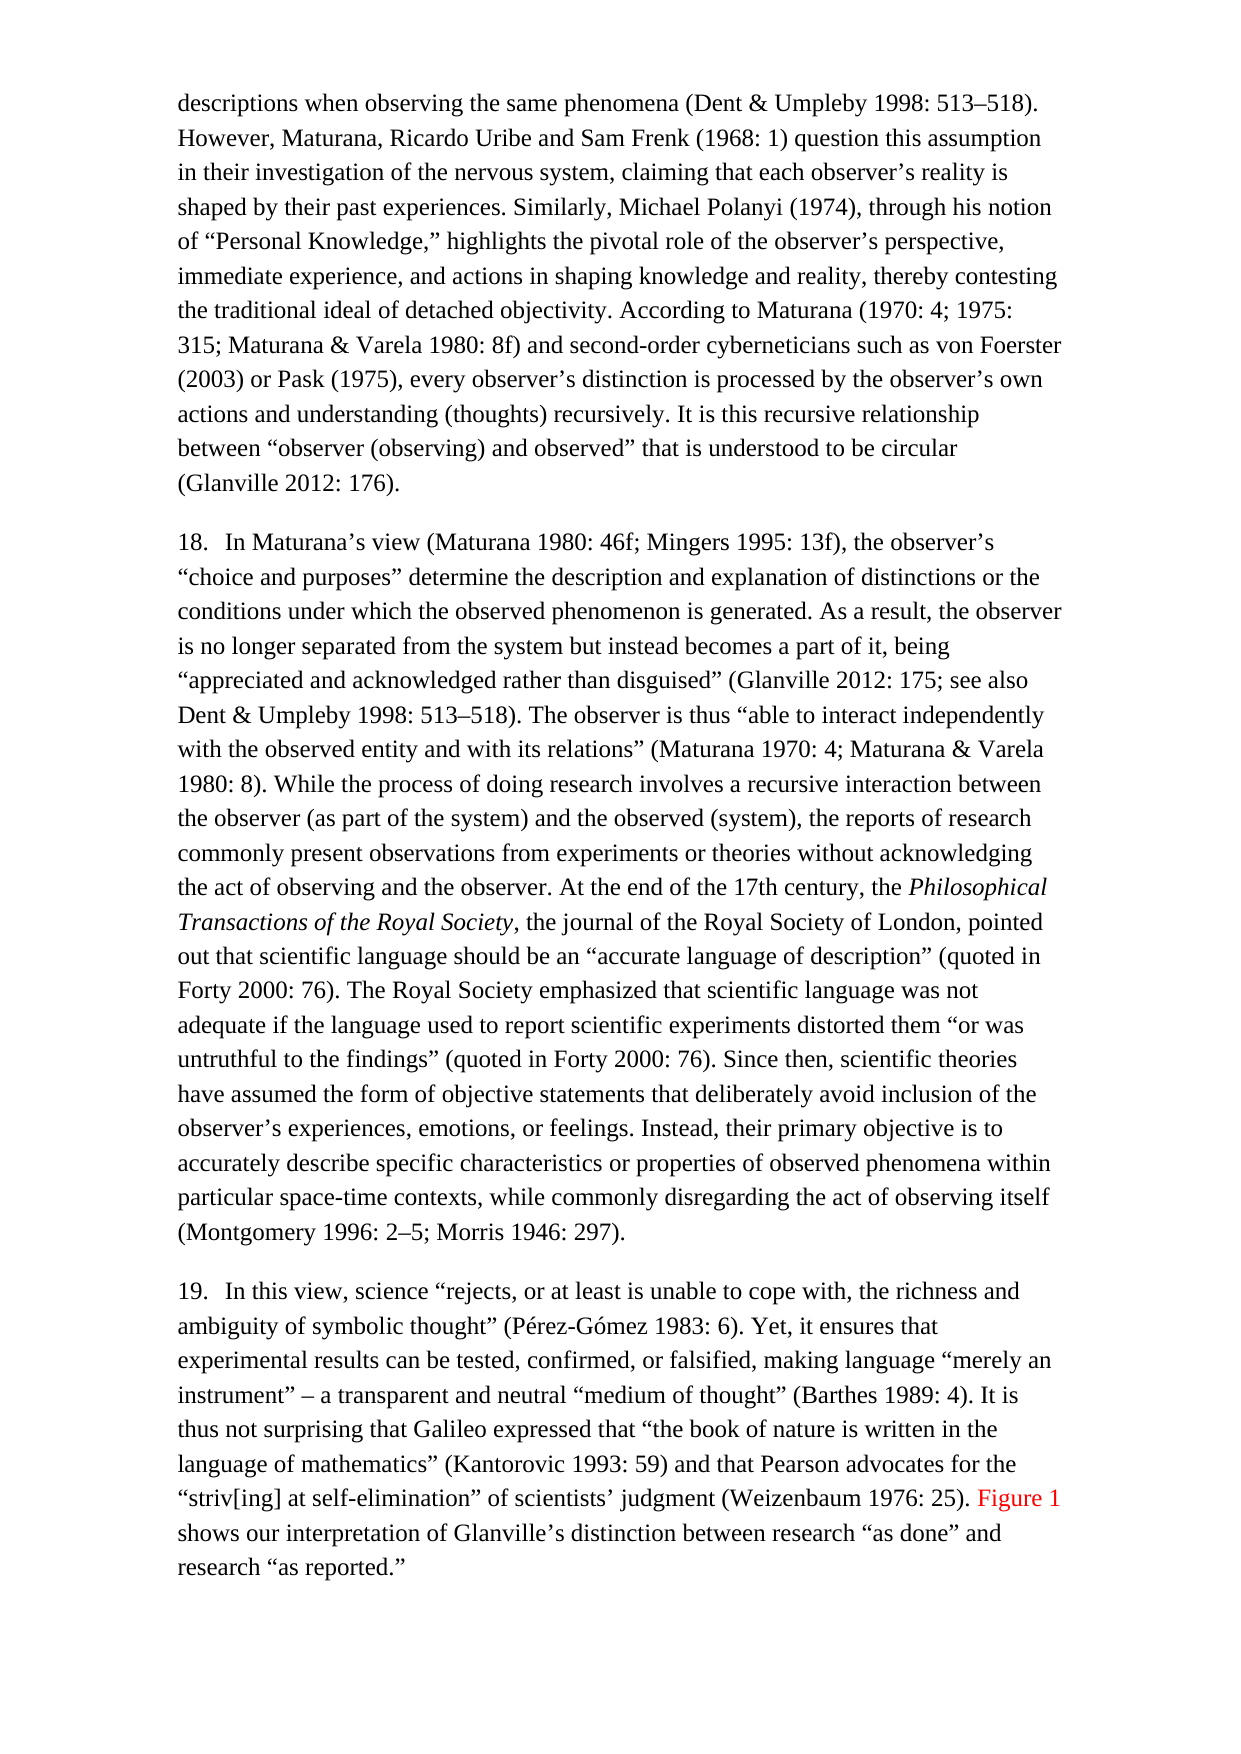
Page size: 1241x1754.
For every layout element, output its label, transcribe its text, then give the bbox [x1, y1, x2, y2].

text In this view, science “rejects, or at least is unable to cope with, the richness and ambiguity of symbolic thought” (Pérez-Gómez 1983: 6). Yet, it ensures that experimental results can be tested, confirmed, or falsified, making language “merely an instrument” – a transparent and neutral “medium of thought” (Barthes 1989: 4). It is thus not surprising that Galileo expressed that “the book of nature is written in the language of mathematics” (Kantorovic 1993: 59) and that Pearson advocates for the “striv[ing] at self-elimination” of scientists’ judgment (Weizenbaum 1976: 25). Figure 1 shows our interpretation of Glanville’s distinction between research “as done” and research “as reported.” [177, 1276, 1063, 1581]
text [177, 88, 1063, 497]
text In Maturana’s view (Maturana 1980: 46f; Mingers 1995: 13f), the observer’s “choice and purposes” determine the description and explanation of distinctions or the conditions under which the observed phenomenon is generated. As a result, the observer is no longer separated from the system but instead becomes a part of it, being “appreciated and acknowledged rather than disguised” (Glanville 2012: 175; see also Dent & Umpleby 1998: 513–518). The observer is thus “able to interact independently with the observed entity and with its relations” (Maturana 1970: 4; Maturana & Varela 1980: 8). While the process of doing research involves a recursive interaction between the observer (as part of the system) and the observed (system), the reports of research commonly present observations from experiments or theories without acknowledging the act of observing and the observer. At the end of the 17th century, the Philosophical Transactions of the Royal Society, the journal of the Royal Society of London, pointed out that scientific language should be an “accurate language of description” (quoted in Forty 2000: 76). The Royal Society emphasized that scientific language was not adequate if the language used to report scientific experiments distorted them “or was untruthful to the findings” (quoted in Forty 2000: 76). Since then, scientific theories have assumed the form of objective statements that deliberately avoid inclusion of the observer’s experiences, emotions, or feelings. Instead, their primary objective is to accurately describe specific characteristics or properties of observed phenomena within particular space-time contexts, while commonly disregarding the act of observing itself (Montgomery 1996: 2–5; Morris 1946: 297). [177, 527, 1063, 1246]
